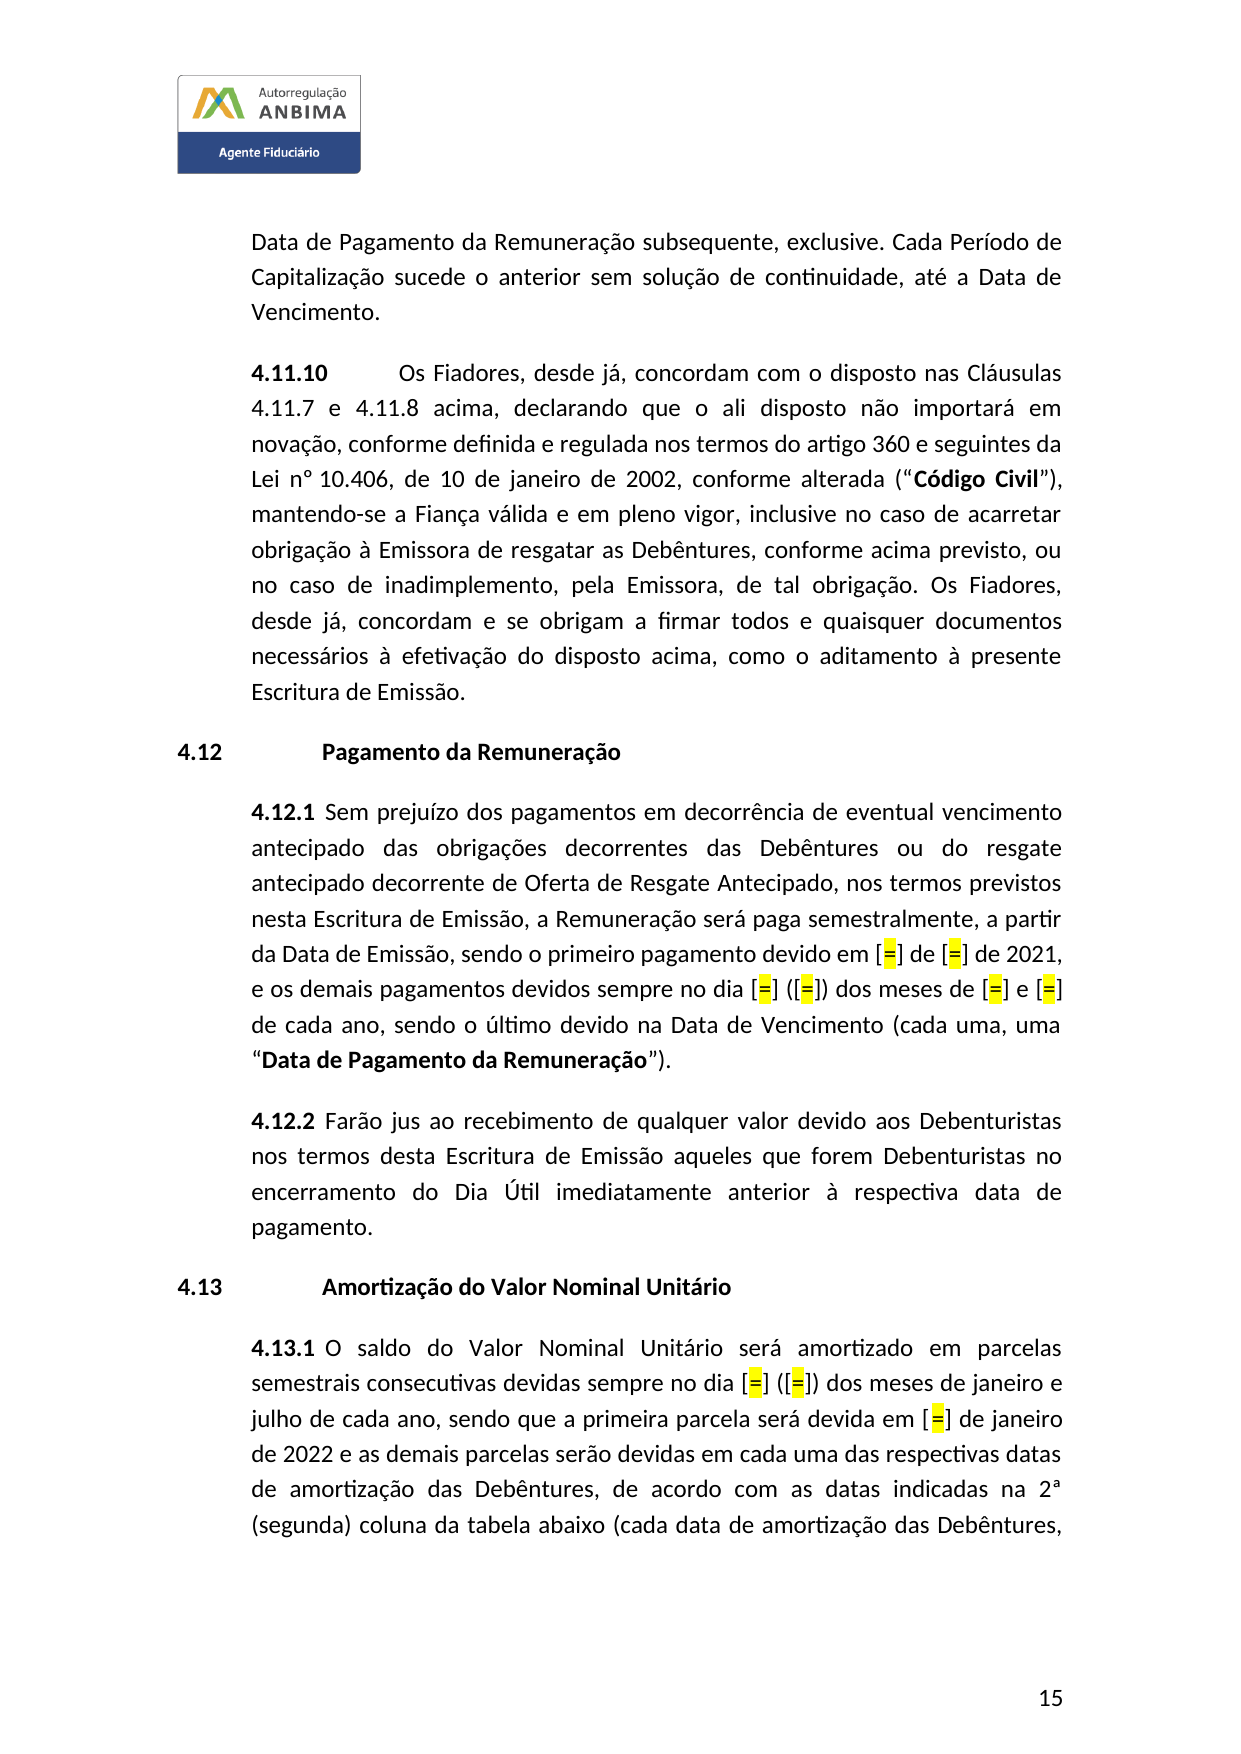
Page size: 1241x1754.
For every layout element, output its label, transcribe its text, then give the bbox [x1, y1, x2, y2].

picture [177, 75, 361, 174]
text Farão jus ao recebimento de qualquer valor devido aos Debenturistas nos termos desta Escritura de Emissão aqueles que forem Debenturistas no encerramento do Dia Útil imediatamente anterior à respectiva data de pagamento. [251, 1101, 1063, 1242]
text Pagamento da Remuneração [177, 732, 1063, 767]
text Amortização do Valor Nominal Unitário [177, 1267, 1063, 1303]
text Os Fiadores, desde já, concordam com o disposto nas Cláusulas 4.11.7 e 4.11.8 acima, declarando que o ali disposto não importará em novação, conforme definida e regulada nos termos do artigo 360 e seguintes da Lei nº 10.406, de 10 de janeiro de 2002, conforme alterada (“Código Civil”), mantendo-se a Fiança válida e em pleno vigor, inclusive no caso de acarretar obrigação à Emissora de resgatar as Debêntures, conforme acima previsto, ou no caso de inadimplemento, pela Emissora, de tal obrigação. Os Fiadores, desde já, concordam e se obrigam a firmar todos e quaisquer documentos necessários à efetivação do disposto acima, como o aditamento à presente Escritura de Emissão. [251, 353, 1063, 707]
text Sem prejuízo dos pagamentos em decorrência de eventual vencimento antecipado das obrigações decorrentes das Debêntures ou do resgate antecipado decorrente de Oferta de Resgate Antecipado, nos termos previstos nesta Escritura de Emissão, a Remuneração será paga semestralmente, a partir da Data de Emissão, sendo o primeiro pagamento devido em [=] de [=] de 2021, e os demais pagamentos devidos sempre no dia [=] ([=]) dos meses de [=] e [=] de cada ano, sendo o último devido na Data de Vencimento (cada uma, uma “Data de Pagamento da Remuneração”). [251, 792, 1063, 1076]
